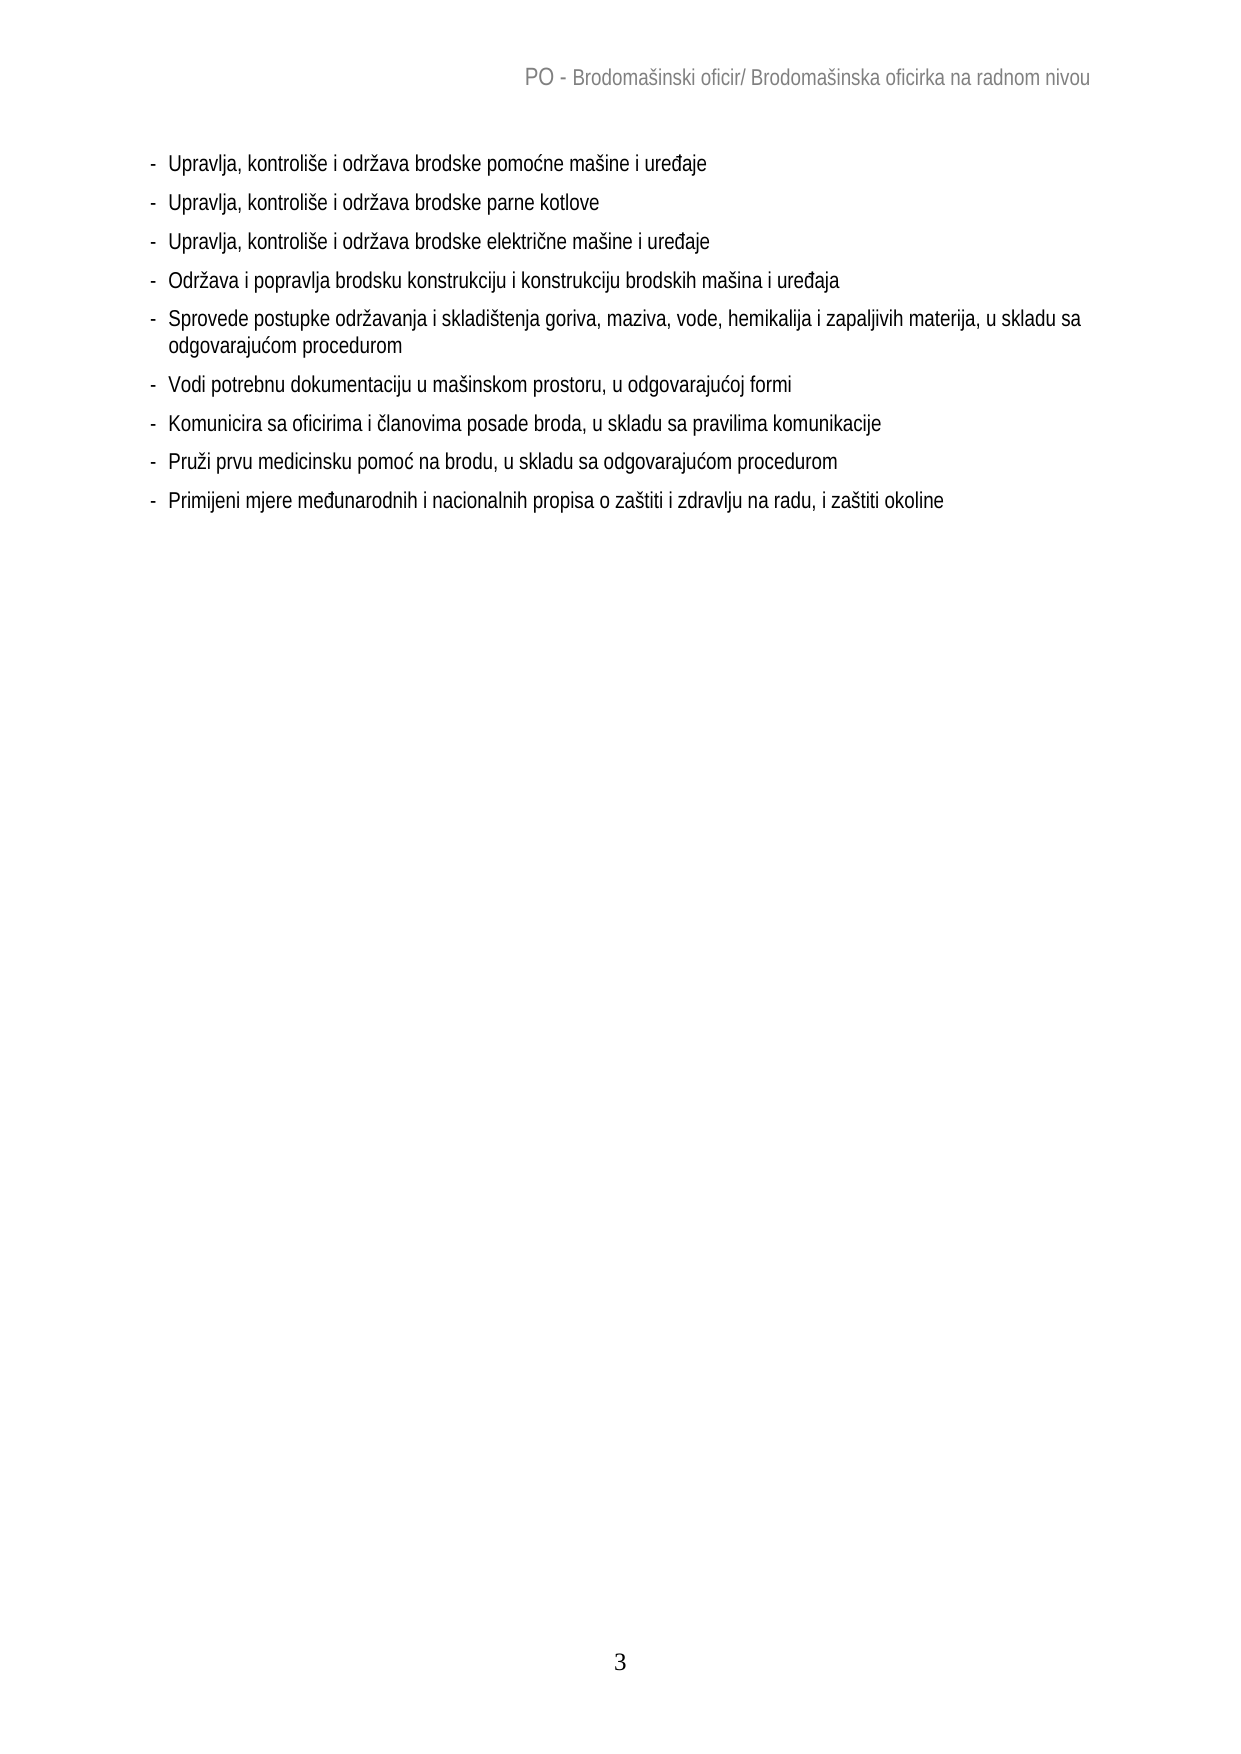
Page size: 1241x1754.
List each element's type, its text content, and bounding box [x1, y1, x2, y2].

list Vodi potrebnu dokumentaciju u mašinskom prostoru, u odgovarajućoj formi [150, 371, 1090, 397]
list Održava i popravlja brodsku konstrukciju i konstrukciju brodskih mašina i uređaja [150, 267, 1090, 293]
list Upravlja, kontroliše i održava brodske pomoćne mašine i uređaje [150, 150, 1090, 176]
list Upravlja, kontroliše i održava brodske parne kotlove [150, 189, 1090, 215]
list Upravlja, kontroliše i održava brodske električne mašine i uređaje [150, 228, 1090, 254]
list Primijeni mjere međunarodnih i nacionalnih propisa o zaštiti i zdravlju na radu, i zaštiti okoline [150, 487, 1090, 513]
list Komunicira sa oficirima i članovima posade broda, u skladu sa pravilima komunikacije [150, 409, 1090, 436]
list Sprovede postupke održavanja i skladištenja goriva, maziva, vode, hemikalija i zapaljivih materija, u skladu sa odgovarajućom procedurom [150, 305, 1090, 358]
list Pruži prvu medicinsku pomoć na brodu, u skladu sa odgovarajućom procedurom [150, 448, 1090, 475]
